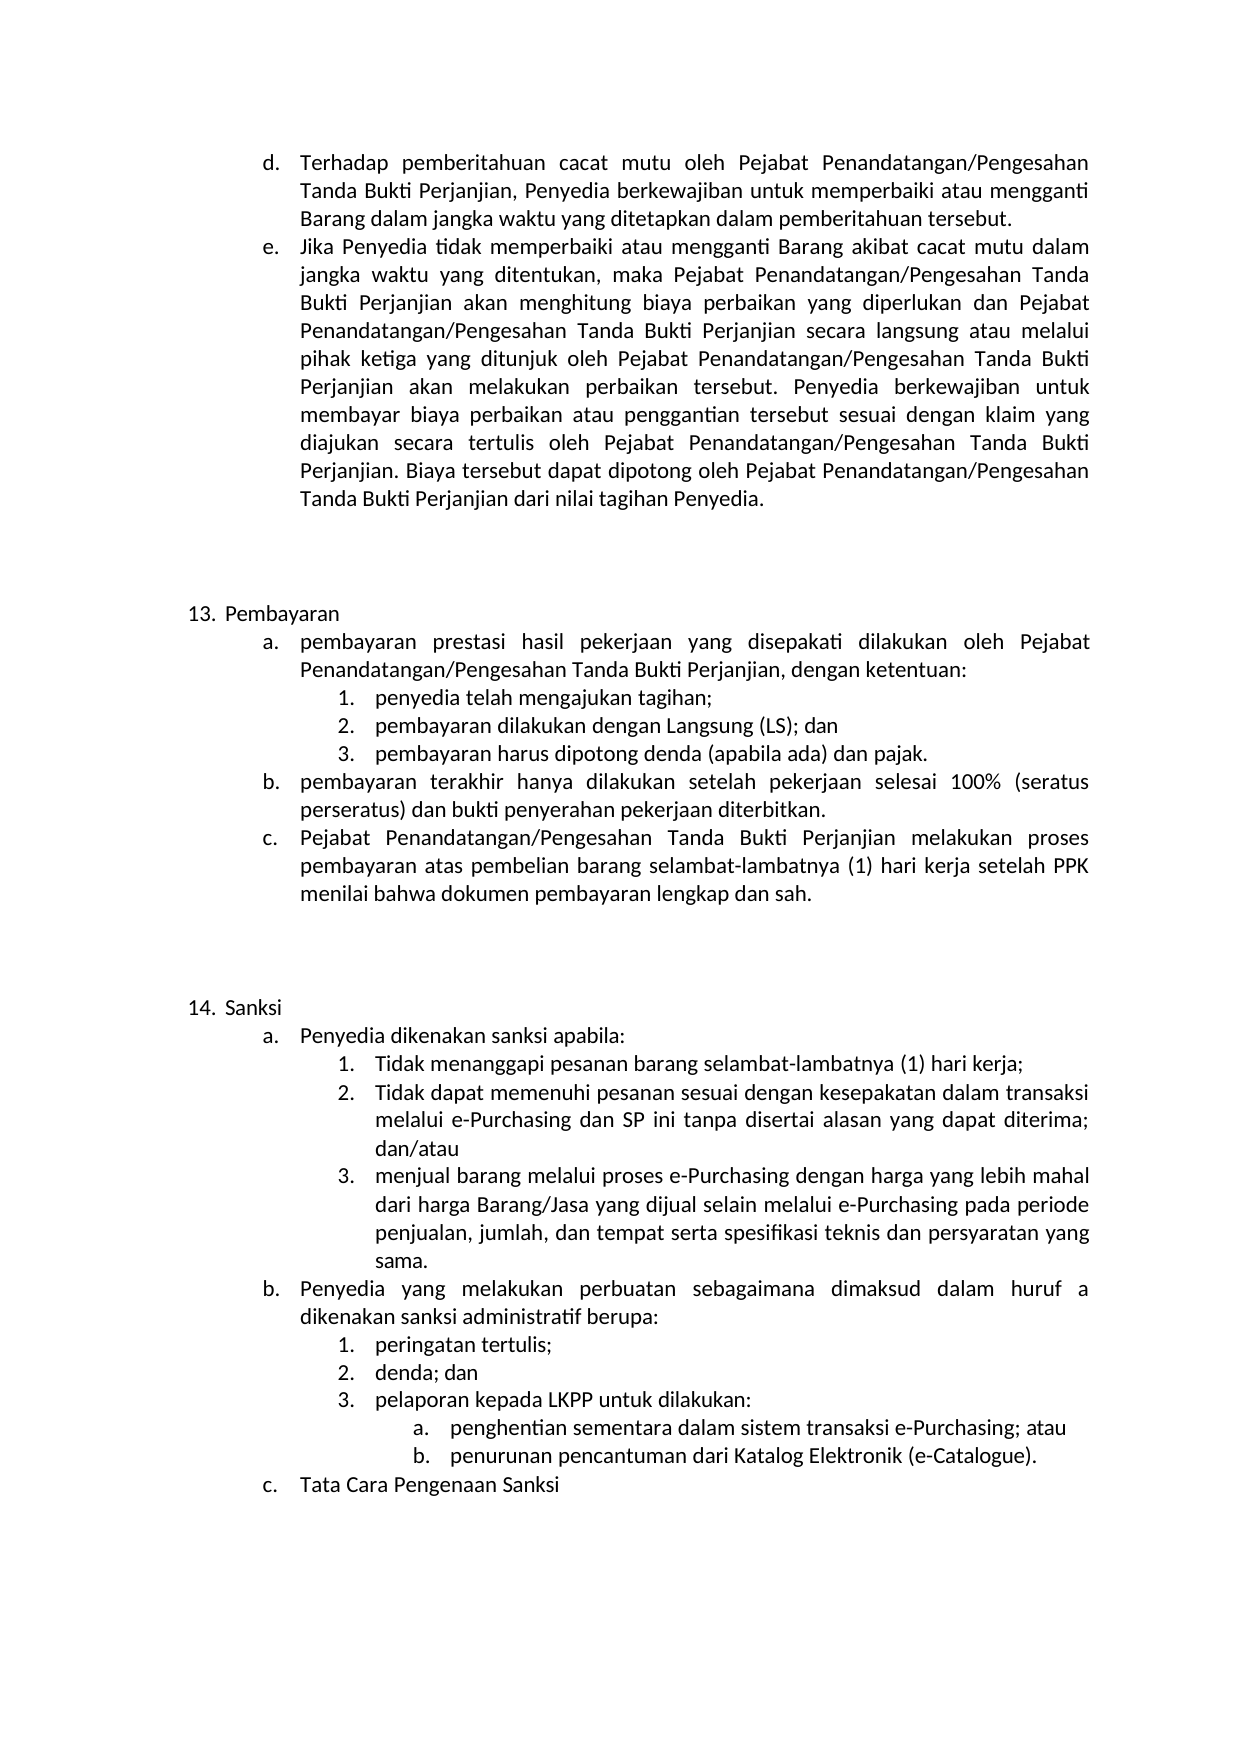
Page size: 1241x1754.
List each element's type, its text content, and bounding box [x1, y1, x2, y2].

list Pembayaran [187, 599, 1107, 627]
list pembayaran prestasi hasil pekerjaan yang disepakati dilakukan oleh Pejabat Penandatangan/Pengesahan Tanda Bukti Perjanjian, dengan ketentuan: [262, 627, 1090, 683]
list Tidak dapat memenuhi pesanan sesuai dengan kesepakatan dalam transaksi melalui e-Purchasing dan SP ini tanpa disertai alasan yang dapat diterima; dan/atau [337, 1078, 1091, 1162]
list penghentian sementara dalam sistem transaksi e-Purchasing; atau [413, 1413, 1107, 1442]
list Penyedia yang melakukan perbuatan sebagaimana dimaksud dalam huruf a dikenakan sanksi administratif berupa: [262, 1274, 1091, 1330]
list Terhadap pemberitahuan cacat mutu oleh Pejabat Penandatangan/Pengesahan Tanda Bukti Perjanjian, Penyedia berkewajiban untuk memperbaiki atau mengganti Barang dalam jangka waktu yang ditetapkan dalam pemberitahuan tersebut. [262, 148, 1090, 232]
list peringatan tertulis; [337, 1330, 1107, 1358]
list denda; dan [337, 1358, 1107, 1386]
list Tidak menanggapi pesanan barang selambat-lambatnya (1) hari kerja; [337, 1049, 1107, 1078]
list penurunan pencantuman dari Katalog Elektronik (e-Catalogue). [413, 1442, 1107, 1470]
list Pejabat Penandatangan/Pengesahan Tanda Bukti Perjanjian melakukan proses pembayaran atas pembelian barang selambat-lambatnya (1) hari kerja setelah PPK menilai bahwa dokumen pembayaran lengkap dan sah. [262, 823, 1091, 907]
list pembayaran dilakukan dengan Langsung (LS); dan [337, 711, 1107, 739]
list Tata Cara Pengenaan Sanksi [262, 1470, 1107, 1498]
list Jika Penyedia tidak memperbaiki atau mengganti Barang akibat cacat mutu dalam jangka waktu yang ditentukan, maka Pejabat Penandatangan/Pengesahan Tanda Bukti Perjanjian akan menghitung biaya perbaikan yang diperlukan dan Pejabat Penandatangan/Pengesahan Tanda Bukti Perjanjian secara langsung atau melalui pihak ketiga yang ditunjuk oleh Pejabat Penandatangan/Pengesahan Tanda Bukti Perjanjian akan melakukan perbaikan tersebut. Penyedia berkewajiban untuk membayar biaya perbaikan atau penggantian tersebut sesuai dengan klaim yang diajukan secara tertulis oleh Pejabat Penandatangan/Pengesahan Tanda Bukti Perjanjian. Biaya tersebut dapat dipotong oleh Pejabat Penandatangan/Pengesahan Tanda Bukti Perjanjian dari nilai tagihan Penyedia. [262, 232, 1091, 512]
list penyedia telah mengajukan tagihan; [337, 683, 1107, 711]
list Sanksi [187, 993, 1107, 1022]
list Penyedia dikenakan sanksi apabila: [262, 1022, 1107, 1049]
list pelaporan kepada LKPP untuk dilakukan: [337, 1386, 1107, 1413]
list pembayaran harus dipotong denda (apabila ada) dan pajak. [337, 739, 1107, 767]
list pembayaran terakhir hanya dilakukan setelah pekerjaan selesai 100% (seratus perseratus) dan bukti penyerahan pekerjaan diterbitkan. [262, 767, 1090, 823]
list menjual barang melalui proses e-Purchasing dengan harga yang lebih mahal dari harga Barang/Jasa yang dijual selain melalui e-Purchasing pada periode penjualan, jumlah, dan tempat serta spesifikasi teknis dan persyaratan yang sama. [337, 1162, 1091, 1274]
